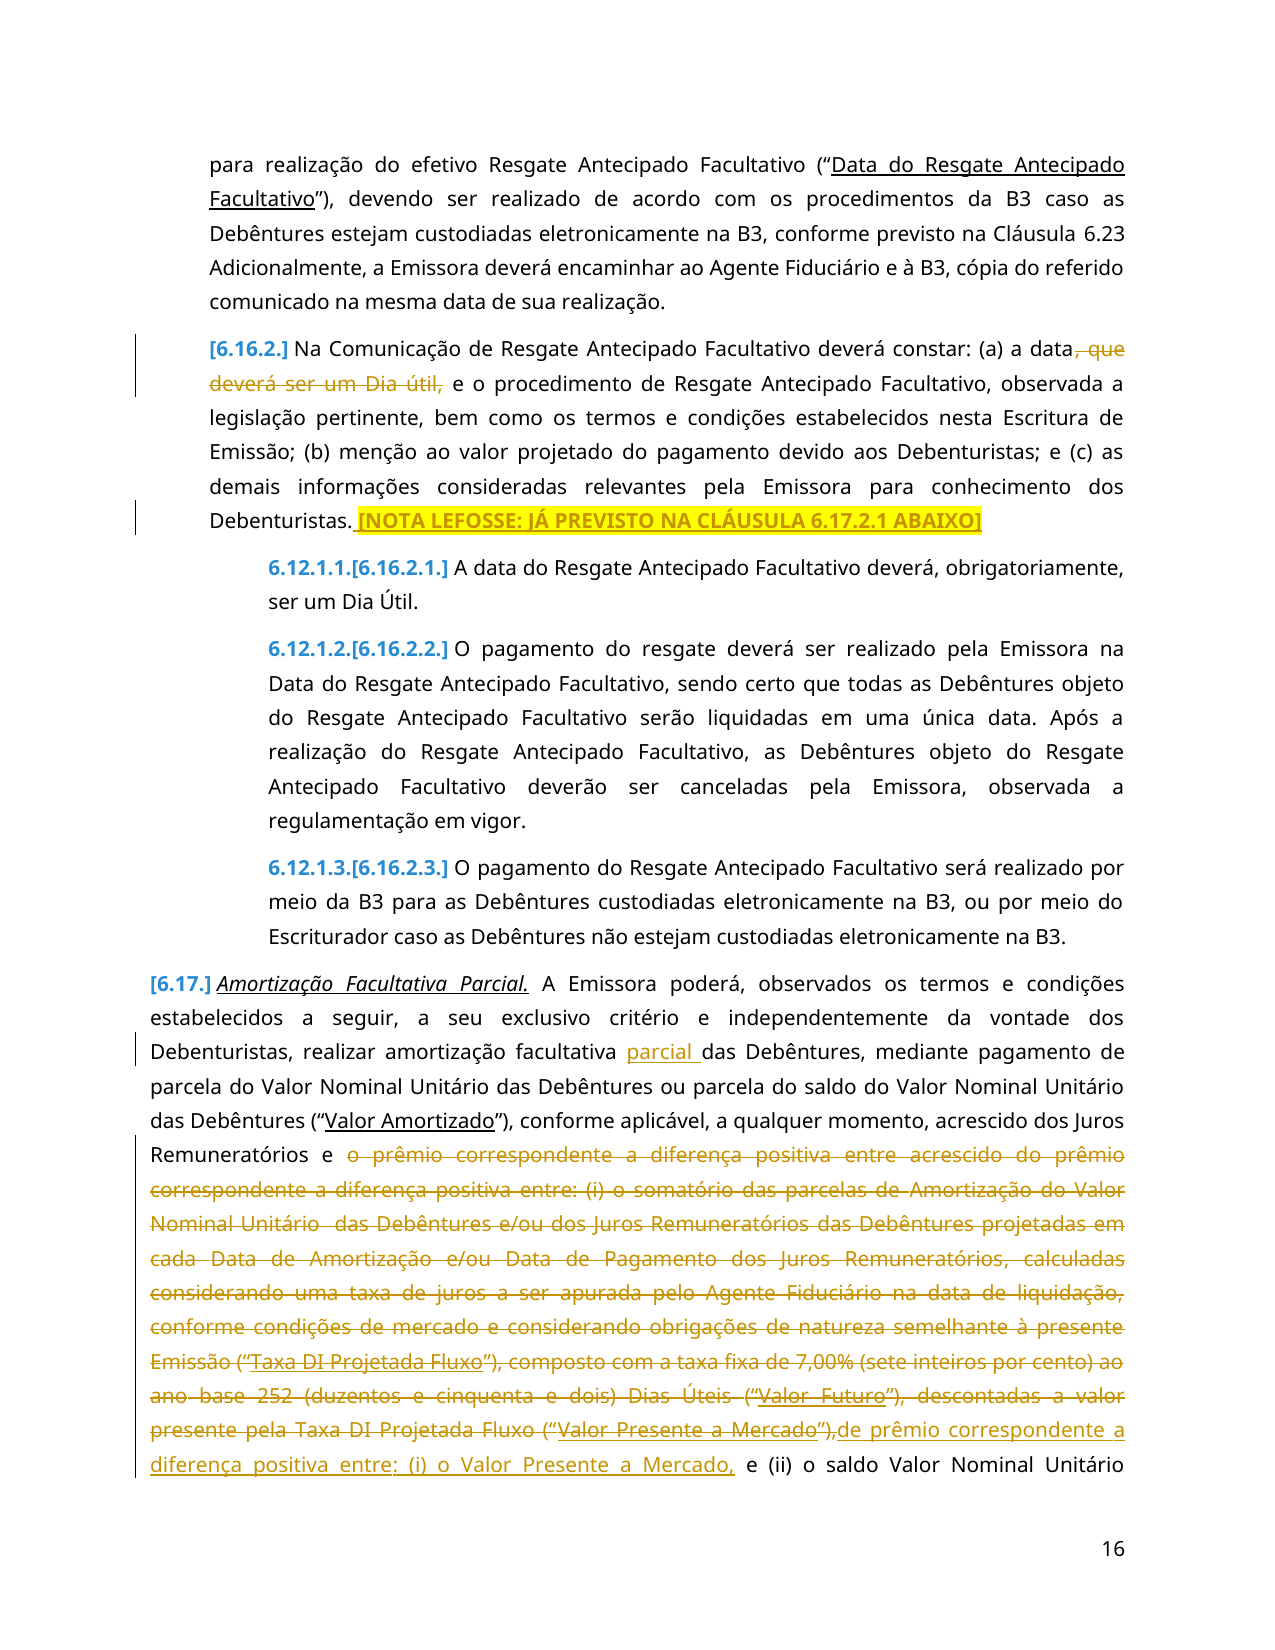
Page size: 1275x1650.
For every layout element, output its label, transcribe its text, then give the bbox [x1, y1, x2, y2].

list A data do Resgate Antecipado Facultativo deverá, obrigatoriamente, ser um Dia Útil. [268, 553, 1125, 616]
list O pagamento do resgate deverá ser realizado pela Emissora na Data do Resgate Antecipado Facultativo, sendo certo que todas as Debêntures objeto do Resgate Antecipado Facultativo serão liquidadas em uma única data. Após a realização do Resgate Antecipado Facultativo, as Debêntures objeto do Resgate Antecipado Facultativo deverão ser canceladas pela Emissora, observada a regulamentação em vigor. [268, 634, 1125, 835]
list Na Comunicação de Resgate Antecipado Facultativo deverá constar: (a) a data e o procedimento de Resgate Antecipado Facultativo, observada a legislação pertinente, bem como os termos e condições estabelecidos nesta Escritura de Emissão; (b) menção ao valor projetado do pagamento devido aos Debenturistas; e (c) as demais informações consideradas relevantes pela Emissora para conhecimento dos Debenturistas. [209, 334, 1125, 535]
list O pagamento do Resgate Antecipado Facultativo será realizado por meio da B3 para as Debêntures custodiadas eletronicamente na B3, ou por meio do Escriturador caso as Debêntures não estejam custodiadas eletronicamente na B3. [268, 853, 1125, 950]
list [150, 1398, 1125, 1478]
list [209, 150, 1125, 316]
